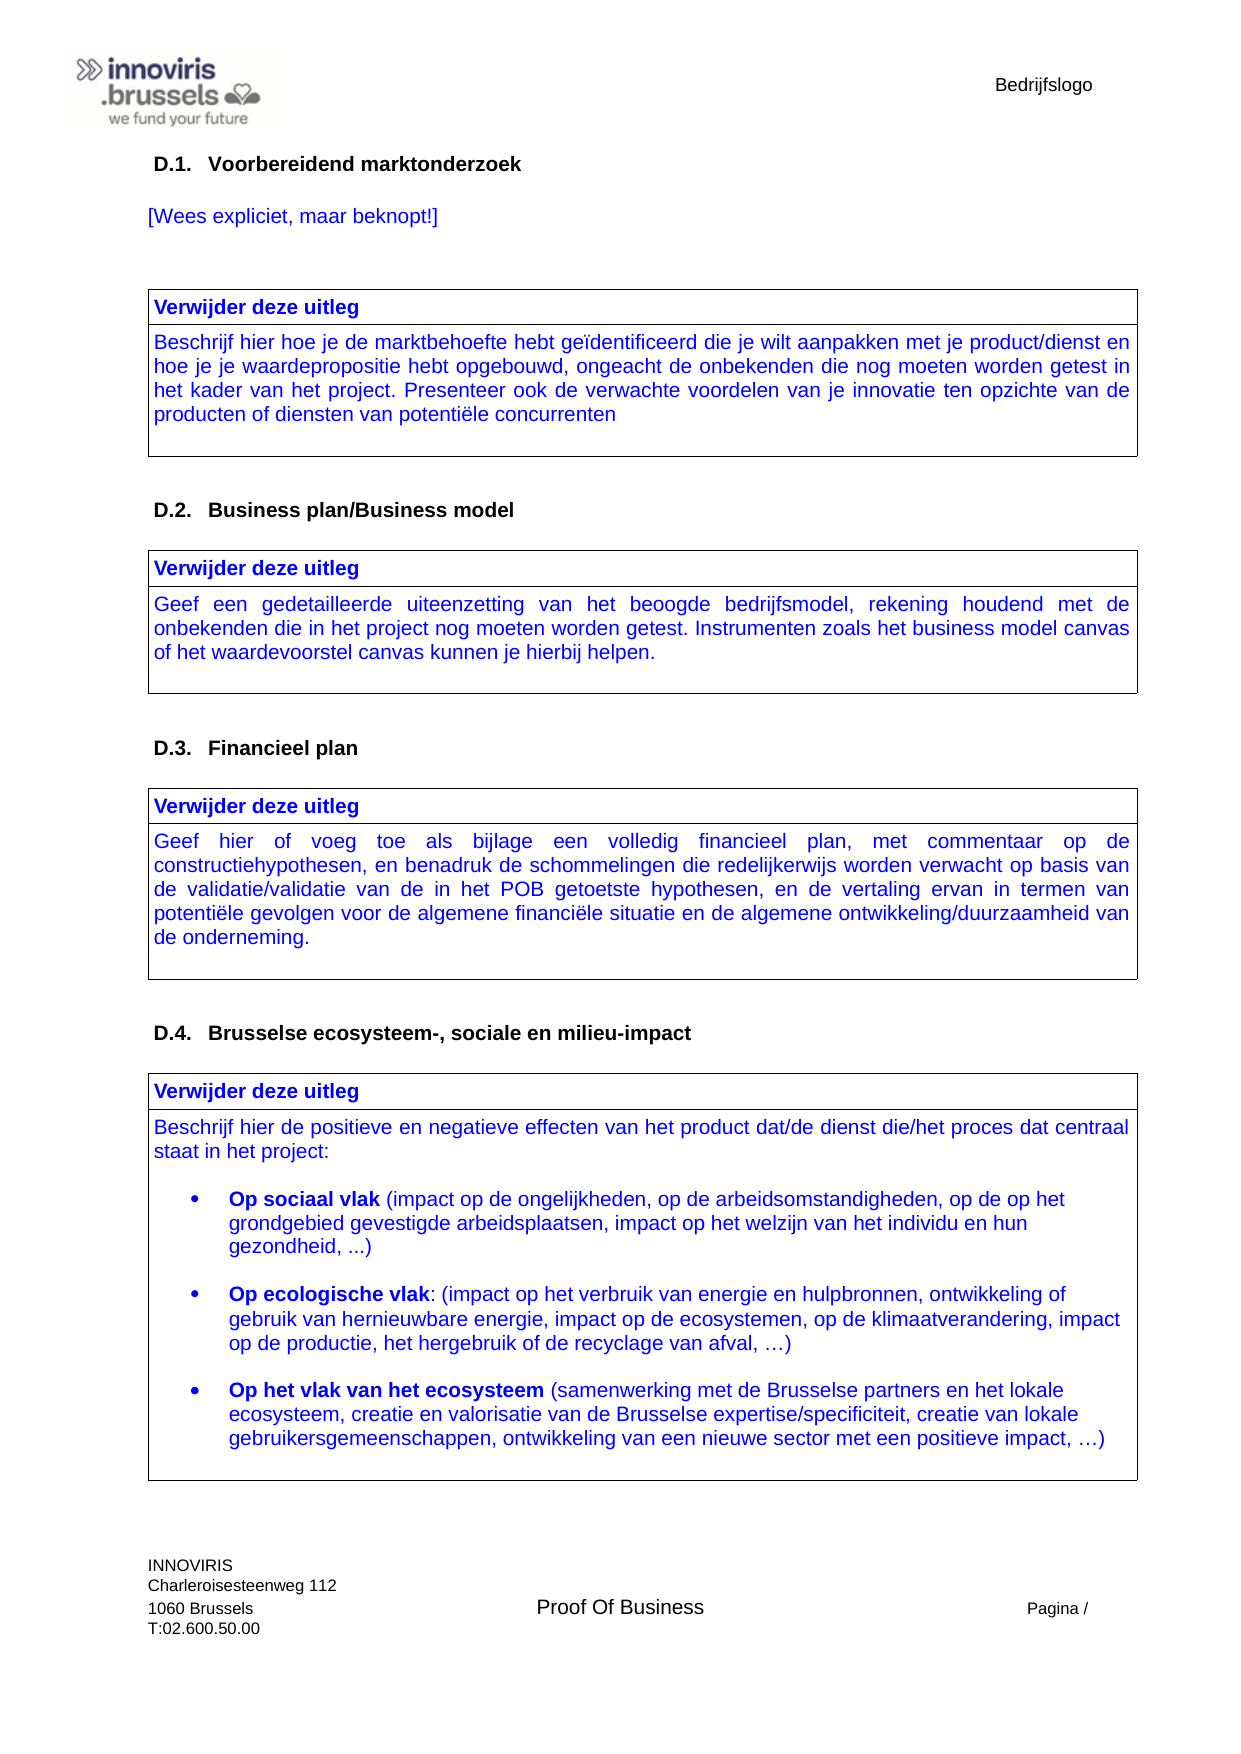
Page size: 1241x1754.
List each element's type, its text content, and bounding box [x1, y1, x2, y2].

subtitle Voorbereidend marktonderzoek [148, 152, 1092, 202]
table_header Verwijder deze uitleg [149, 290, 1137, 324]
table_header Verwijder deze uitleg [149, 551, 1137, 586]
table_cell Geef een gedetailleerde uiteenzetting van het beoogde bedrijfsmodel, rekening houdend met de onbekenden die in het project nog moeten worden getest. Instrumenten zoals het business model canvas of het waardevoorstel canvas kunnen je hierbij helpen. [149, 587, 1137, 693]
table_cell Geef hier of voeg toe als bijlage een volledig financieel plan, met commentaar op de constructiehypothesen, en benadruk de schommelingen die redelijkerwijs worden verwacht op basis van de validatie/validatie van de in het POB getoetste hypothesen, en de vertaling ervan in termen van potentiële gevolgen voor de algemene financiële situatie en de algemene ontwikkeling/duurzaamheid van de onderneming. [149, 824, 1137, 978]
table_cell Beschrijf hier de positieve en negatieve effecten van het product dat/de dienst die/het proces dat centraal staat in het project: Op sociaal vlak (impact op de ongelijkheden, op de arbeidsomstandigheden, op de op het grondgebied gevestigde arbeidsplaatsen, impact op het welzijn van het individu en hun gezondheid, ...) Op ecologische vlak: (impact op het verbruik van energie en hulpbronnen, ontwikkeling of gebruik van hernieuwbare energie, impact op de ecosystemen, op de klimaatverandering, impact op de productie, het hergebruik of de recyclage van afval, …) Op het vlak van het ecosysteem (samenwerking met de Brusselse partners en het lokale ecosysteem, creatie en valorisatie van de Brusselse expertise/specificiteit, creatie van lokale gebruikersgemeenschappen, ontwikkeling van een nieuwe sector met een positieve impact, …) [149, 1110, 1137, 1480]
subtitle Business plan/Business model [148, 498, 1092, 548]
subtitle Financieel plan [148, 736, 1092, 786]
subtitle Brusselse ecosysteem-, sociale en milieu-impact [148, 1021, 1092, 1071]
picture [65, 47, 282, 147]
table_header Verwijder deze uitleg [149, 789, 1137, 823]
table_cell Beschrijf hier hoe je de marktbehoefte hebt geïdentificeerd die je wilt aanpakken met je product/dienst en hoe je je waardepropositie hebt opgebouwd, ongeacht de onbekenden die nog moeten worden getest in het kader van het project. Presenteer ook de verwachte voordelen van je innovatie ten opzichte van de producten of diensten van potentiële concurrenten [149, 325, 1137, 456]
text [Wees expliciet, maar beknopt!] [148, 203, 1092, 227]
table_header Verwijder deze uitleg [149, 1074, 1137, 1108]
